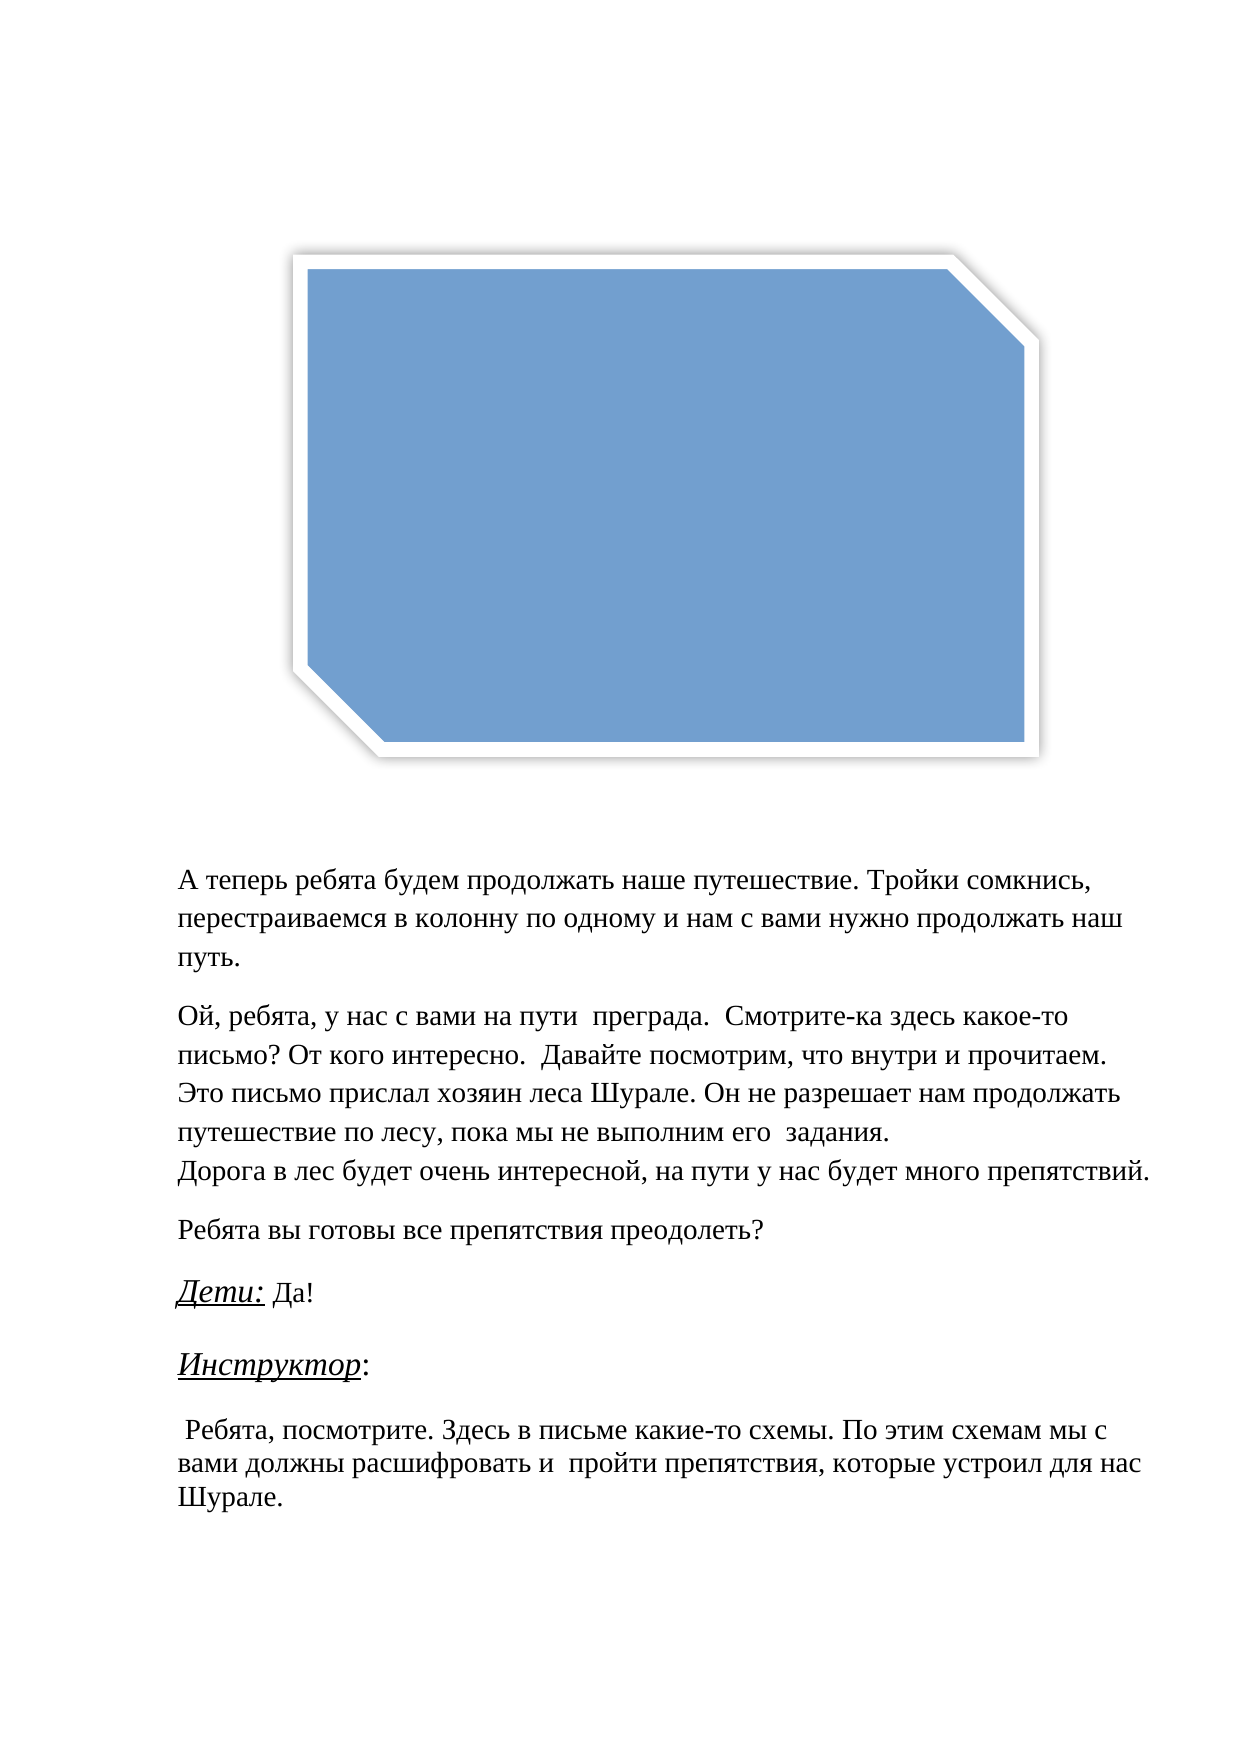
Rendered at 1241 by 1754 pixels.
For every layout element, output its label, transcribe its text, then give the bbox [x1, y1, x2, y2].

text А теперь ребята будем продолжать наше путешествие. Тройки сомкнись, перестраиваемся в колонну по одному и нам с вами нужно продолжать наш путь. [177, 862, 1152, 973]
text Инструктор: [177, 1344, 1152, 1383]
text Ой, ребята, у нас с вами на пути преграда. Смотрите-ка здесь какое-то письмо? От кого интересно. Давайте посмотрим, что внутри и прочитаем. Это письмо прислал хозяин леса Шурале. Он не разрешает нам продолжать путешествие по лесу, пока мы не выполним его задания. Дорога в лес будет очень интересной, на пути у нас будет много препятствий. [177, 998, 1152, 1186]
text Дети: Да! [177, 1271, 1152, 1310]
text Ребята вы готовы все препятствия преодолеть? [177, 1212, 1152, 1246]
text Ребята, посмотрите. Здесь в письме какие-то схемы. По этим схемам мы с вами должны расшифровать и пройти препятствия, которые устроил для нас Шурале. [177, 1412, 1152, 1513]
